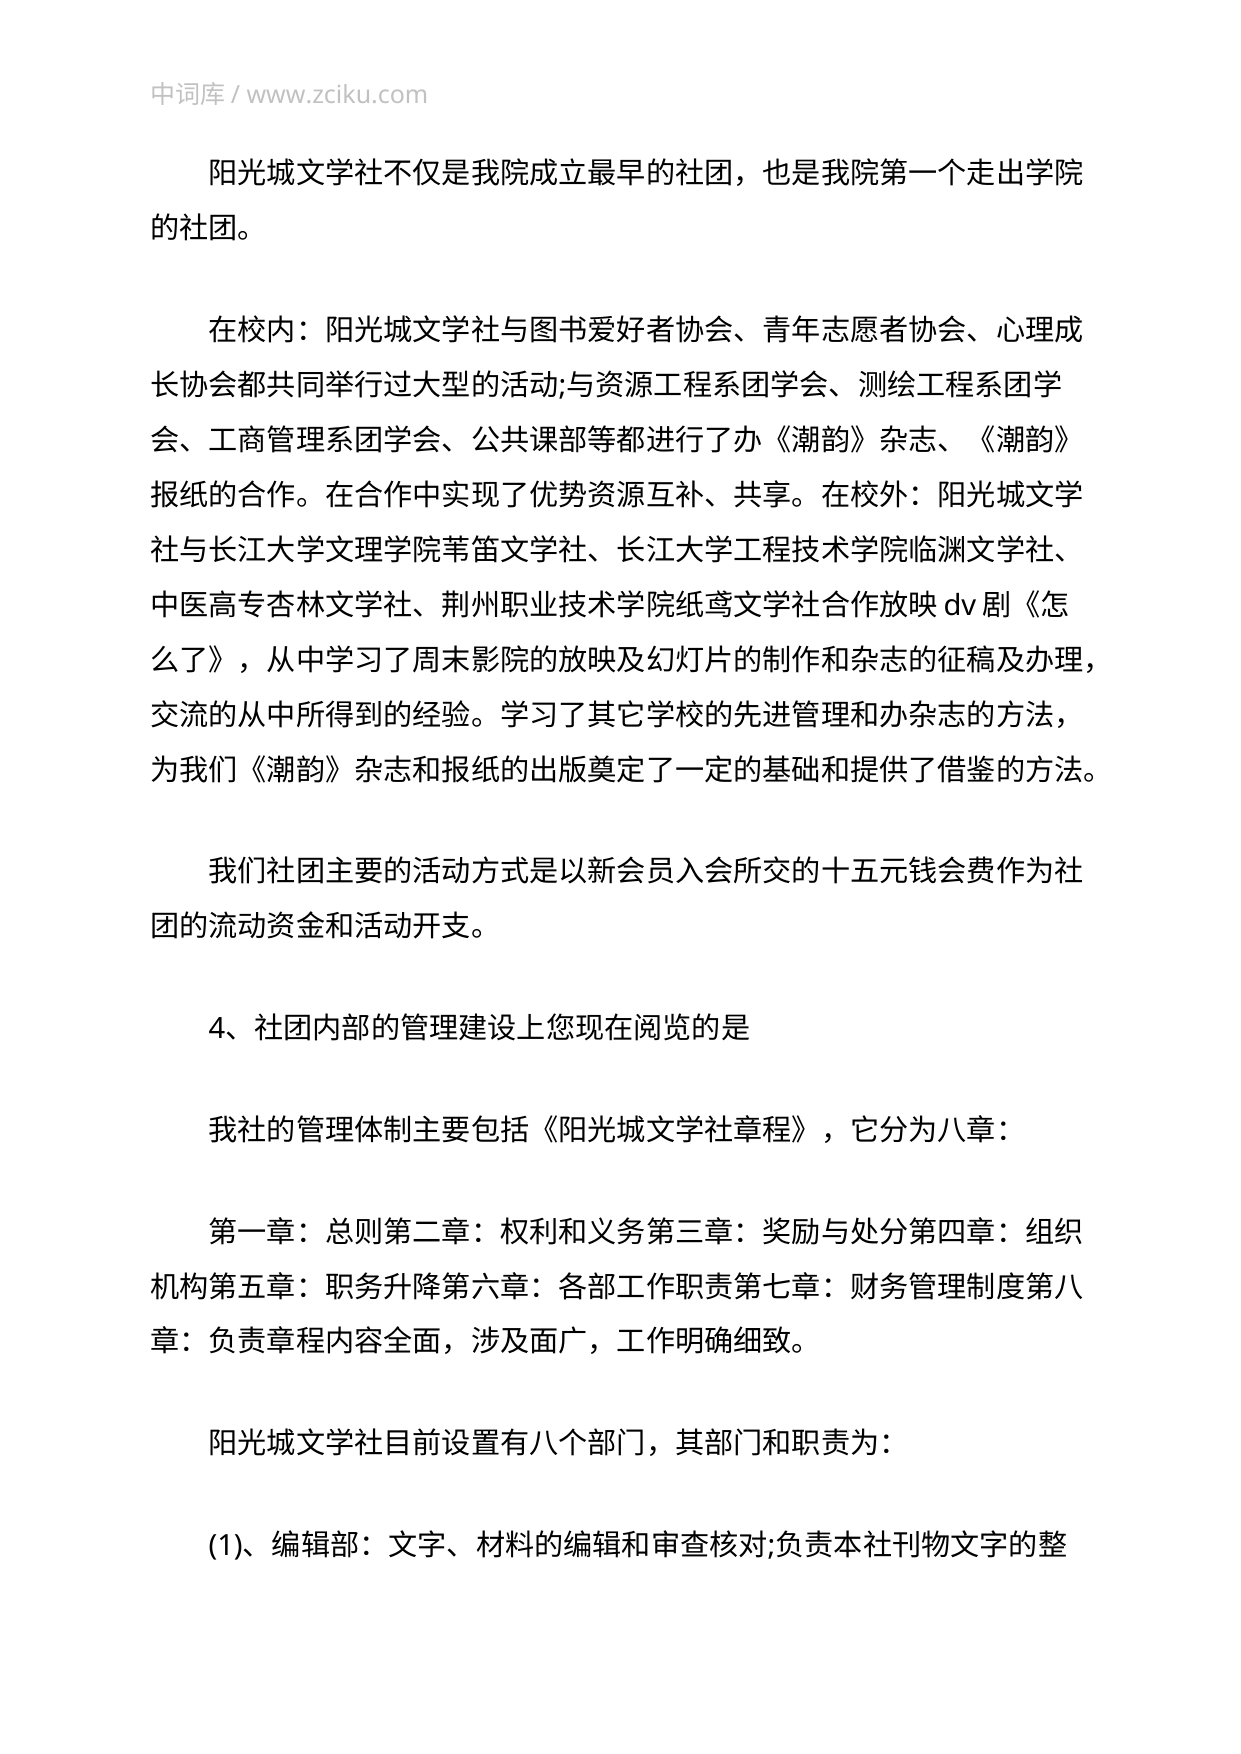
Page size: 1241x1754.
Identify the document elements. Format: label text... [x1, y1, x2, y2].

text 我们社团主要的活动方式是以新会员入会所交的十五元钱会费作为社团的流动资金和活动开支。 [150, 848, 1090, 945]
text 第一章：总则第二章：权利和义务第三章：奖励与处分第四章：组织机构第五章：职务升降第六章：各部工作职责第七章：财务管理制度第八章：负责章程内容全面，涉及面广，工作明确细致。 [150, 1208, 1090, 1360]
text 我社的管理体制主要包括《阳光城文学社章程》，它分为八章： [150, 1106, 1090, 1149]
text 4、社团内部的管理建设上您现在阅览的是 [150, 1004, 1090, 1047]
text 阳光城文学社不仅是我院成立最早的社团，也是我院第一个走出学院的社团。 [150, 150, 1090, 247]
text 在校内：阳光城文学社与图书爱好者协会、青年志愿者协会、心理成长协会都共同举行过大型的活动;与资源工程系团学会、测绘工程系团学会、工商管理系团学会、公共课部等都进行了办《潮韵》杂志、《潮韵》报纸的合作。在合作中实现了优势资源互补、共享。在校外：阳光城文学社与长江大学文理学院苇笛文学社、长江大学工程技术学院临渊文学社、中医高专杏林文学社、荆州职业技术学院纸鸢文学社合作放映dv剧《怎么了》，从中学习了周末影院的放映及幻灯片的制作和杂志的征稿及办理，交流的从中所得到的经验。学习了其它学校的先进管理和办杂志的方法，为我们《潮韵》杂志和报纸的出版奠定了一定的基础和提供了借鉴的方法。 [150, 307, 1090, 788]
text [150, 1522, 1090, 1564]
text 阳光城文学社目前设置有八个部门，其部门和职责为： [150, 1420, 1090, 1462]
